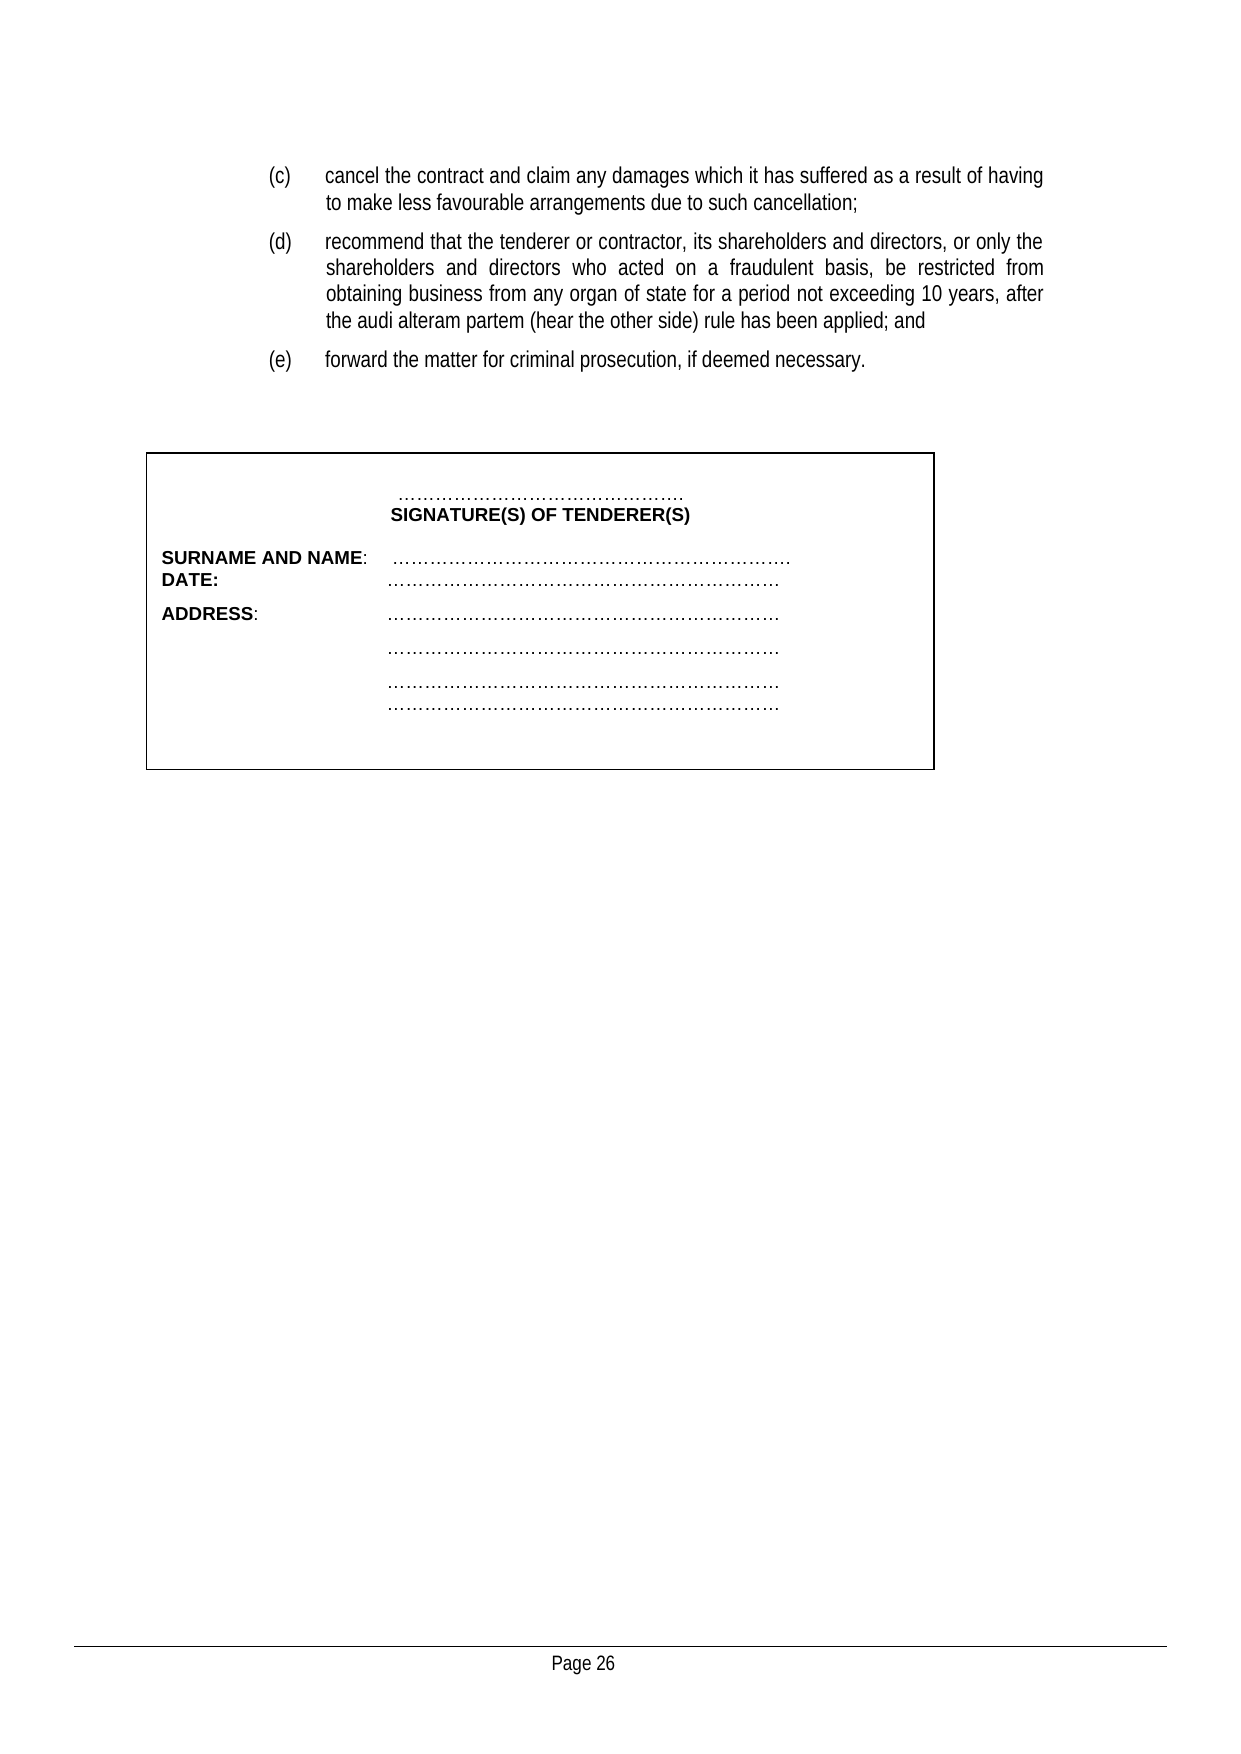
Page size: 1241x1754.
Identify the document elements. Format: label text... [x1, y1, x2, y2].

list cancel the contract and claim any damages which it has suffered as a result of having to make less favourable arrangements due to such cancellation; [269, 162, 1044, 215]
list recommend that the tenderer or contractor, its shareholders and directors, or only the shareholders and directors who acted on a fraudulent basis, be restricted from obtaining business from any organ of state for a period not exceeding 10 years, after the audi alteram partem (hear the other side) rule has been applied; and [269, 228, 1044, 333]
list forward the matter for criminal prosecution, if deemed necessary. [269, 346, 1044, 372]
